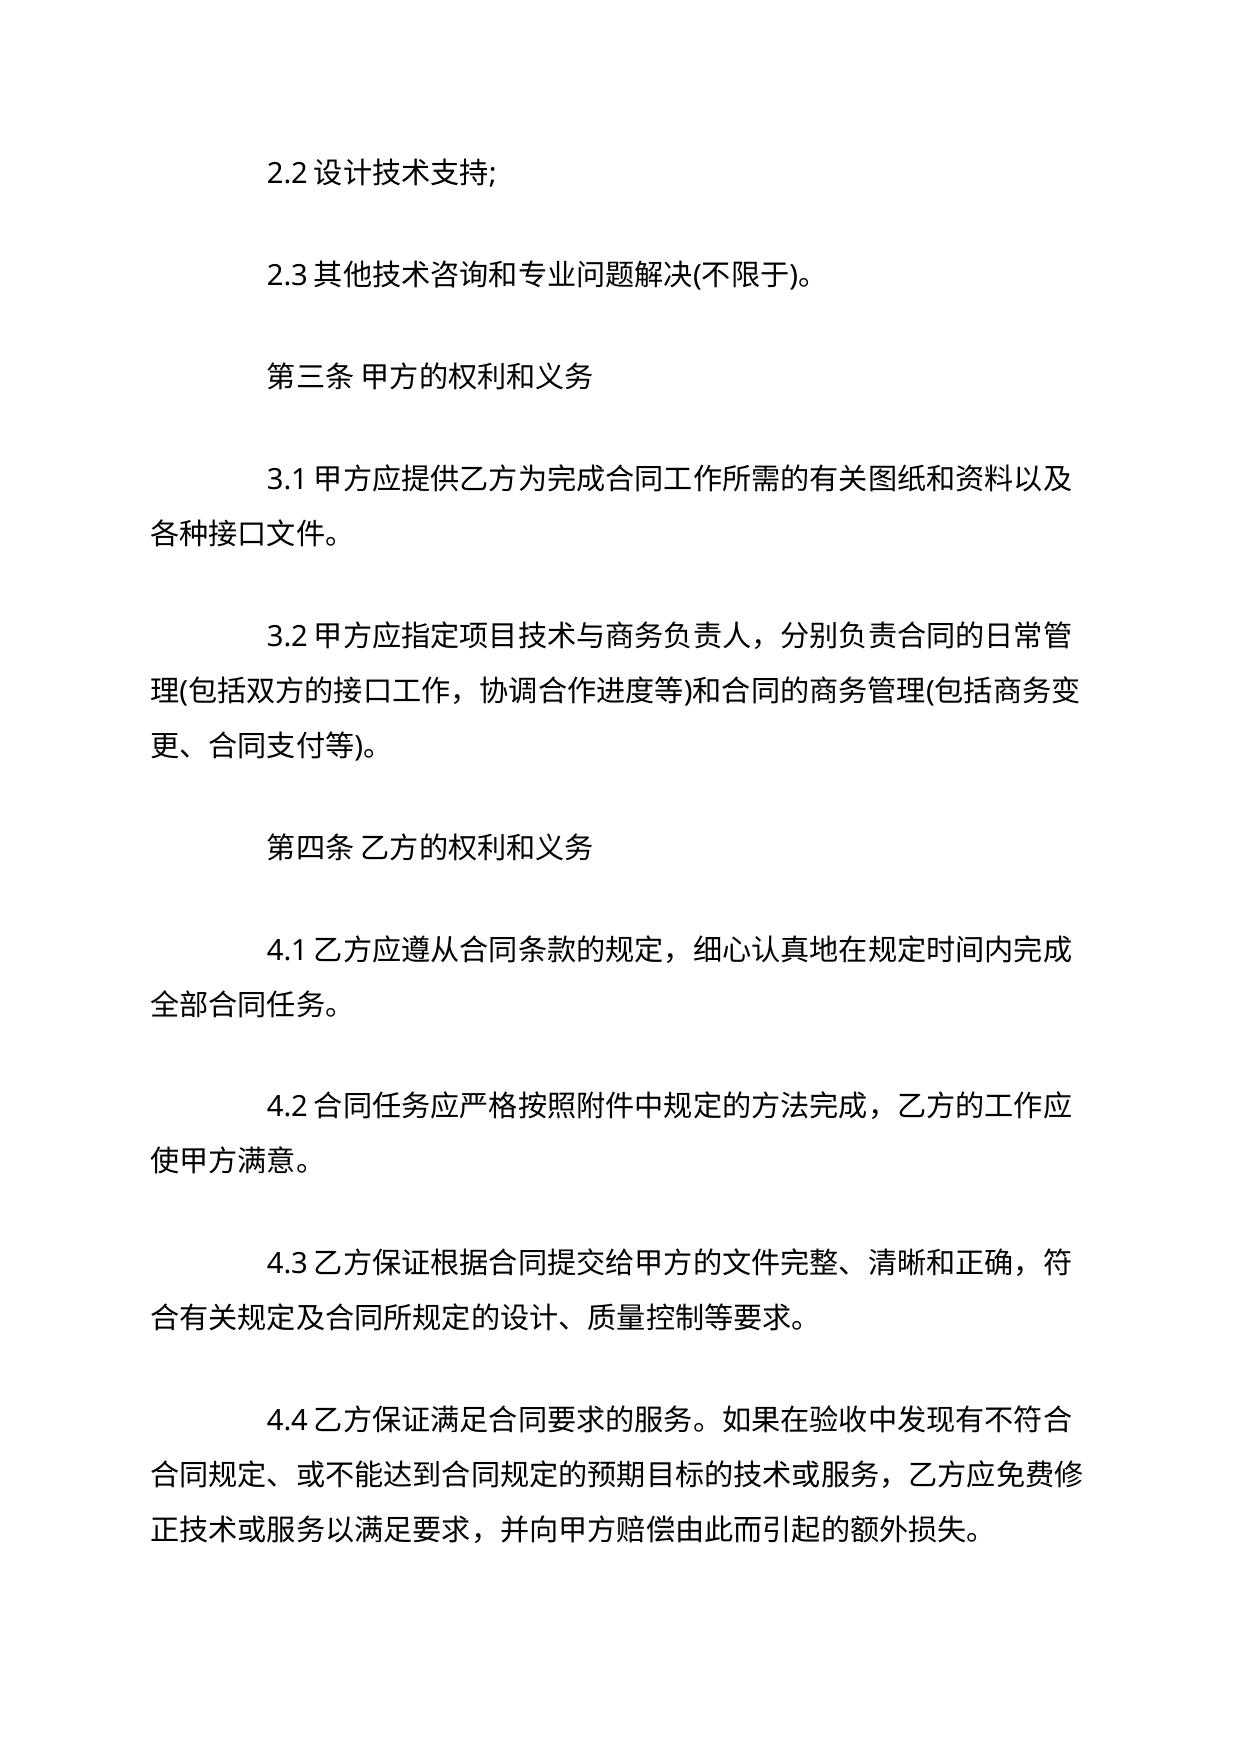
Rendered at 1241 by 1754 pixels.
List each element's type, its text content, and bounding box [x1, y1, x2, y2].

text 3.2甲方应指定项目技术与商务负责人，分别负责合同的日常管理(包括双方的接口工作，协调合作进度等)和合同的商务管理(包括商务变更、合同支付等)。 [150, 612, 1090, 765]
text 2.3其他技术咨询和专业问题解决(不限于)。 [150, 252, 1090, 294]
text 4.3乙方保证根据合同提交给甲方的文件完整、清晰和正确，符合有关规定及合同所规定的设计、质量控制等要求。 [150, 1240, 1090, 1337]
text 4.1乙方应遵从合同条款的规定，细心认真地在规定时间内完成全部合同任务。 [150, 926, 1090, 1023]
text 2.2设计技术支持; [150, 150, 1090, 192]
text 4.2合同任务应严格按照附件中规定的方法完成，乙方的工作应使甲方满意。 [150, 1083, 1090, 1180]
text 第四条 乙方的权利和义务 [150, 824, 1090, 867]
text 4.4乙方保证满足合同要求的服务。如果在验收中发现有不符合合同规定、或不能达到合同规定的预期目标的技术或服务，乙方应免费修正技术或服务以满足要求，并向甲方赔偿由此而引起的额外损失。 [150, 1397, 1090, 1549]
text 3.1甲方应提供乙方为完成合同工作所需的有关图纸和资料以及各种接口文件。 [150, 456, 1090, 553]
text 第三条 甲方的权利和义务 [150, 354, 1090, 396]
